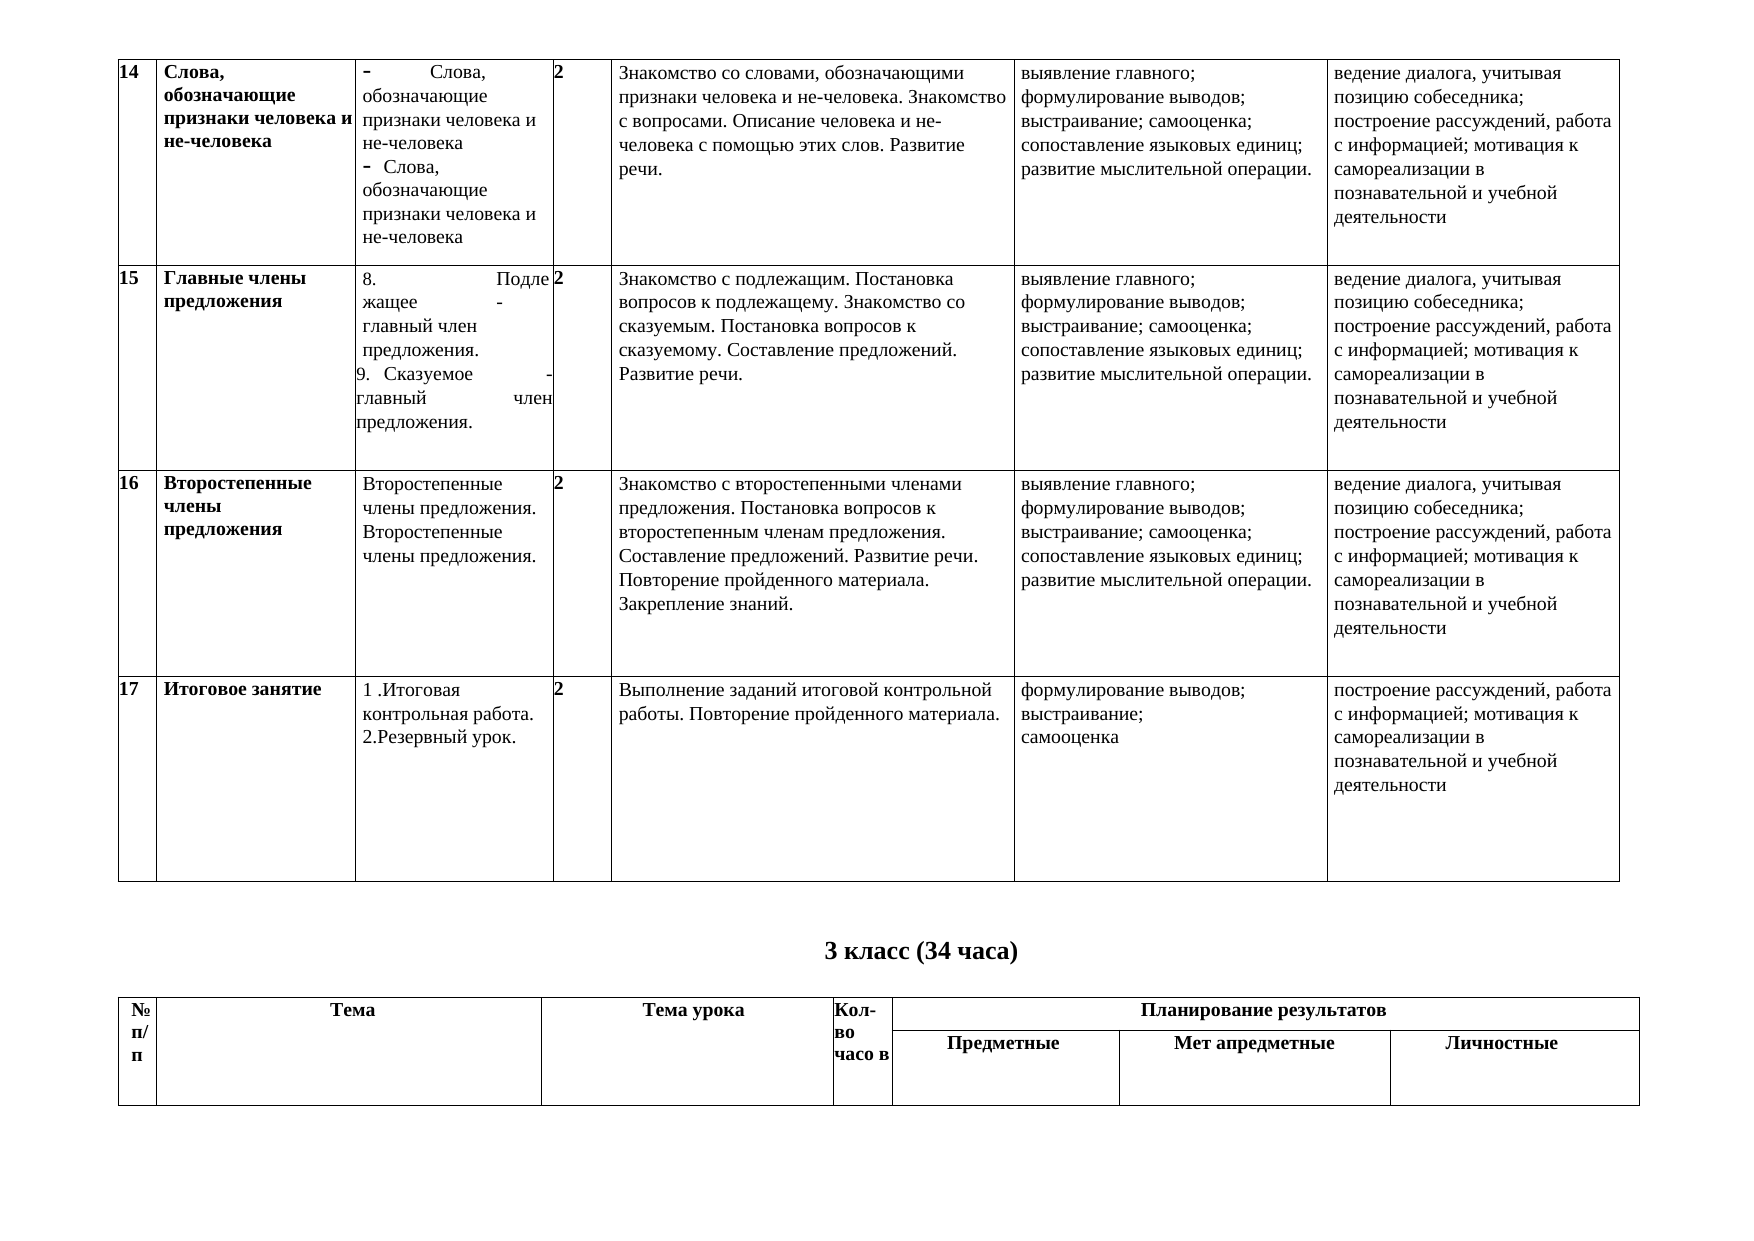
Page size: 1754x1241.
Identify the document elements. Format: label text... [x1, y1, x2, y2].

table_cell 17 [119, 677, 156, 881]
table_header Планирование результатов [893, 998, 1639, 1029]
table_cell Знакомство с второстепенными членами предложения. Постановка вопросов к второстепенным членам предложения. Составление предложений. Развитие речи. Повторение пройденного материала. Закрепление знаний. [612, 471, 1014, 676]
table_cell 2 [554, 60, 611, 265]
table_cell 2 [554, 677, 611, 881]
table_cell 15 [119, 266, 156, 470]
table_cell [1015, 60, 1327, 265]
table_header Тема урока [542, 998, 833, 1105]
table_cell 2 [554, 266, 611, 470]
table_cell 1 .Итоговая контрольная работа. 2.Резервный урок. [356, 677, 553, 881]
table_cell Второстепенные члены предложения. Второстепенные члены предложения. [356, 471, 553, 676]
table_cell Знакомство с подлежащим. Постановка вопросов к подлежащему. Знакомство со сказуемым. Постановка вопросов к сказуемому. Составление предложений. Развитие речи. [612, 266, 1014, 470]
table_cell Слова, обозначающие признаки человека и не-человека [157, 60, 355, 265]
text 3 класс (34 часа) [824, 935, 1636, 965]
table_cell Итоговое занятие [157, 677, 355, 881]
table_cell Второстепенные члены предложения [157, 471, 355, 676]
table_header Тема [157, 998, 541, 1105]
table_cell выявление главного; формулирование выводов; выстраивание; самооценка; сопоставление языковых единиц; развитие мыслительной операции. [1015, 266, 1327, 470]
table_cell выявление главного; формулирование выводов; выстраивание; самооценка; сопоставление языковых единиц; развитие мыслительной операции. [1015, 471, 1327, 676]
table_header Кол- во часо в [834, 998, 892, 1105]
table_header № п/п [119, 998, 156, 1105]
table_cell Мет апредметные [1120, 1031, 1390, 1105]
table_cell Предметные [893, 1031, 1119, 1105]
table_cell Знакомство со словами, обозначающими признаки человека и не-человека. Знакомство с вопросами. Описание человека и не-человека с помощью этих слов. Развитие речи. [612, 60, 1014, 265]
table_cell 16 [119, 471, 156, 676]
table_cell формулирование выводов; выстраивание; самооценка [1015, 677, 1327, 881]
table_cell Главные члены предложения [157, 266, 355, 470]
table_cell Слова, обозначающие признаки человека и не-человека Слова, обозначающие признаки человека и не-человека [356, 60, 553, 265]
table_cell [1328, 60, 1619, 265]
table_cell Выполнение заданий итоговой контрольной работы. Повторение пройденного материала. [612, 677, 1014, 881]
table_cell 2 [554, 471, 611, 676]
table_cell Личностные [1391, 1031, 1639, 1105]
table_cell Подлежащее - главный член предложения. Сказуемое - главный член предложения. [356, 266, 553, 470]
table_cell 14 [119, 60, 156, 265]
table_cell построение рассуждений, работа с информацией; мотивация к самореализации в познавательной и учебной деятельности [1328, 677, 1619, 881]
